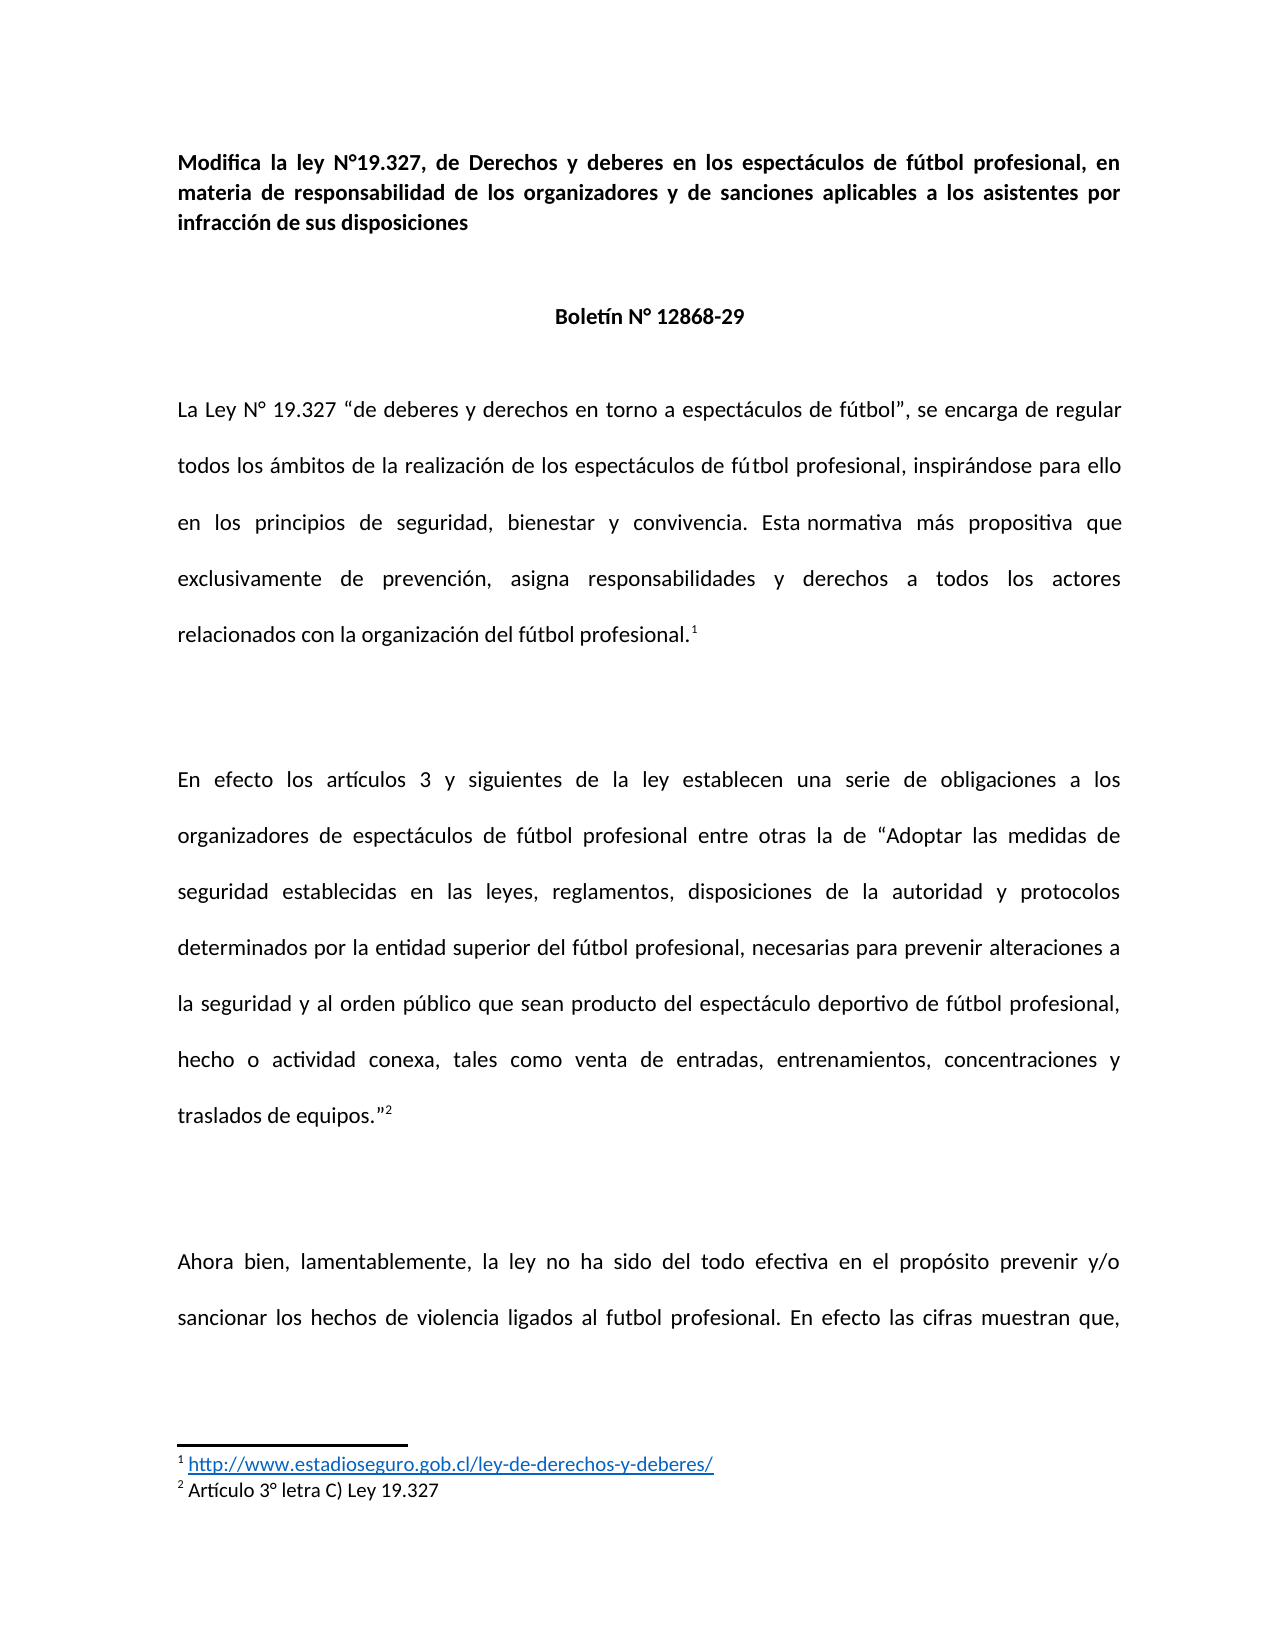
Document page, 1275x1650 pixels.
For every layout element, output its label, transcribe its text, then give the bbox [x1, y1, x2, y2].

text Boletín N° 12868-29 [177, 302, 1122, 330]
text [177, 1247, 1122, 1331]
text En efecto los artículos 3 y siguientes de la ley establecen una serie de obligaciones a los organizadores de espectáculos de fútbol profesional entre otras la de “Adoptar las medidas de seguridad establecidas en las leyes, reglamentos, disposiciones de la autoridad y protocolos determinados por la entidad superior del fútbol profesional, necesarias para prevenir alteraciones a la seguridad y al orden público que sean producto del espectáculo deportivo de fútbol profesional, hecho o actividad conexa, tales como venta de entradas, entrenamientos, concentraciones y traslados de equipos.” [177, 765, 1122, 1129]
text Modifica la ley N°19.327, de Derechos y deberes en los espectáculos de fútbol profesional, en materia de responsabilidad de los organizadores y de sanciones aplicables a los asistentes por infracción de sus disposiciones [177, 148, 1122, 236]
text La Ley N° 19.327 “de deberes y derechos en torno a espectáculos de fútbol”, se encarga de regular todos los ámbitos de la realización de los espectáculos de fútbol profesional, inspirándose para ello en los principios de seguridad, bienestar y convivencia. Esta normativa más propositiva que exclusivamente de prevención, asigna responsabilidades y derechos a todos los actores relacionados con la organización del fútbol profesional. [177, 396, 1122, 648]
